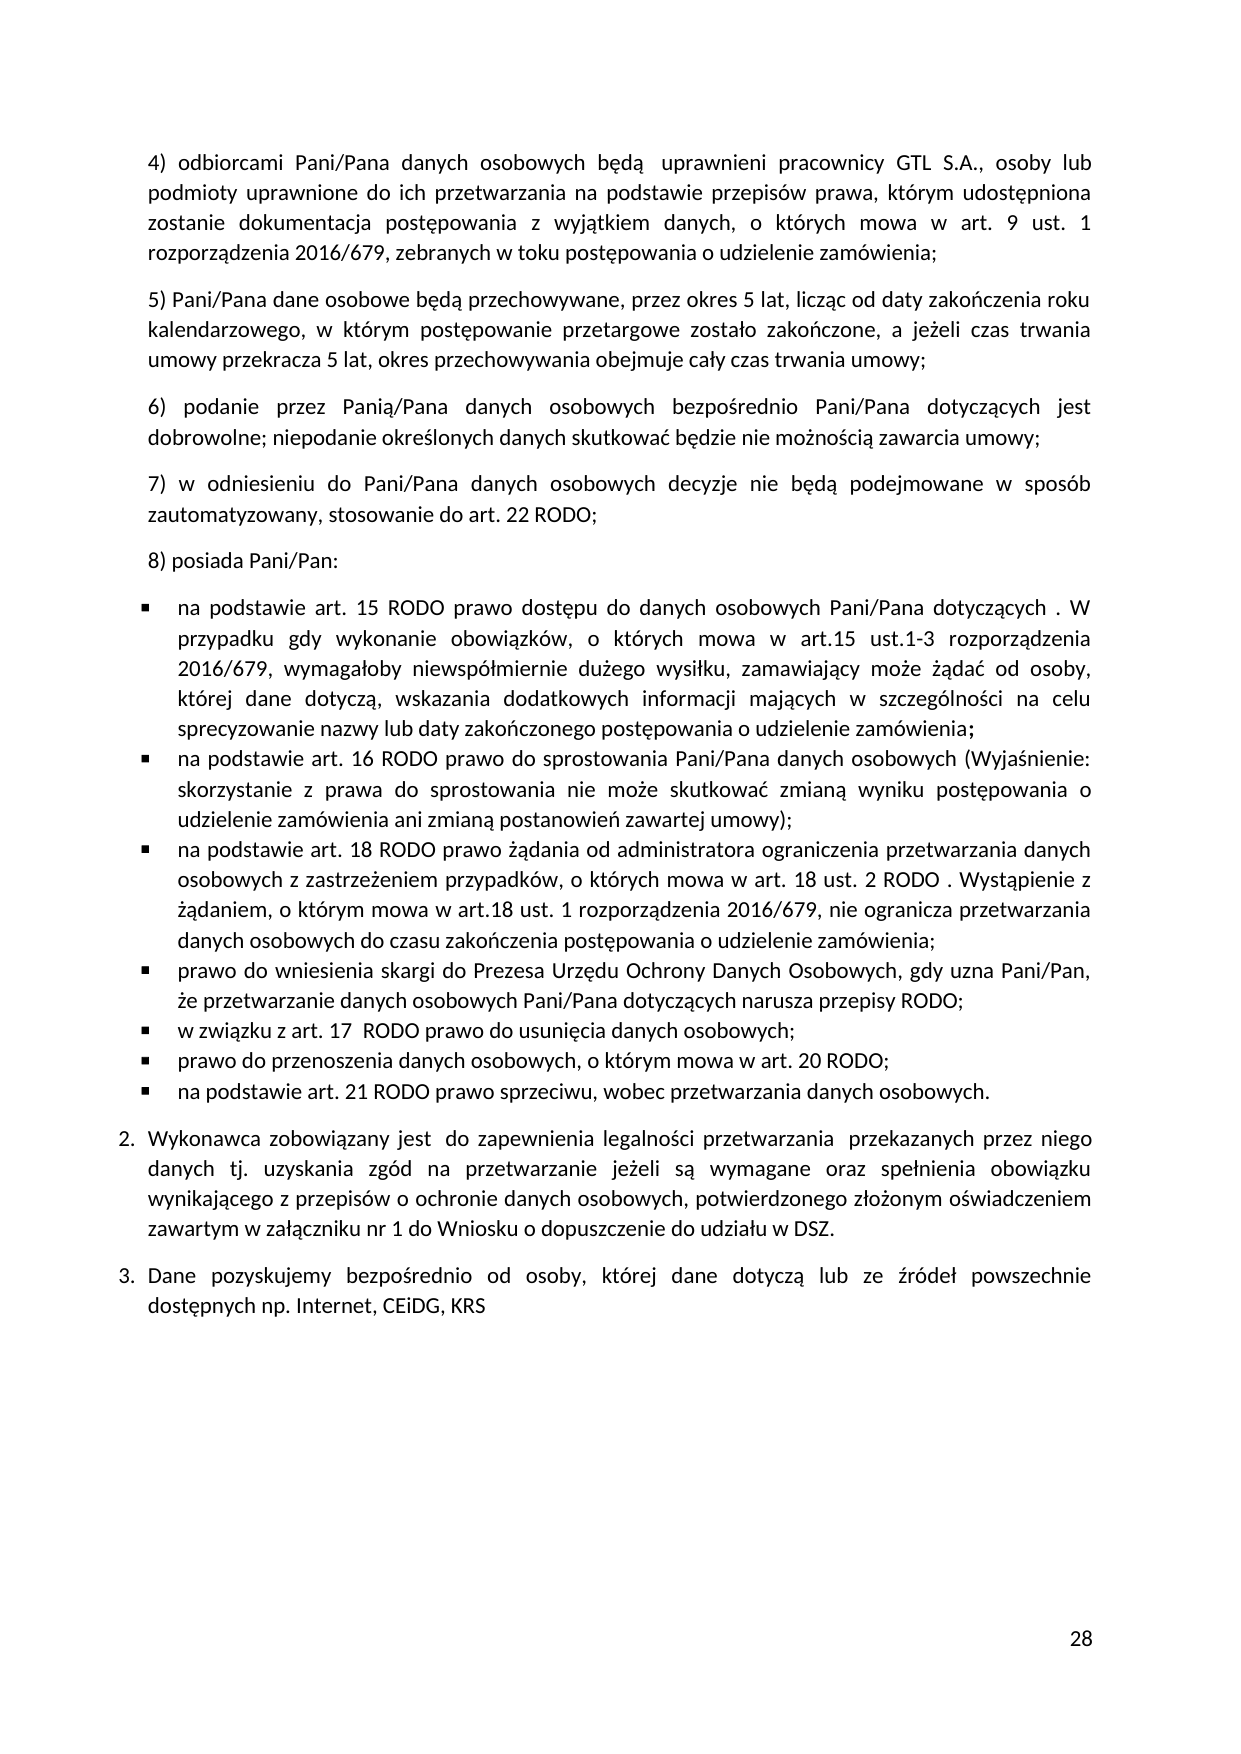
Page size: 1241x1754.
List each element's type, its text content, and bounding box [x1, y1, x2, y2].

list w związku z art. 17 RODO prawo do usunięcia danych osobowych; [140, 1016, 1093, 1044]
text 2. Wykonawca zobowiązany jest do zapewnienia legalności przetwarzania przekazanych przez niego danych tj. uzyskania zgód na przetwarzanie jeżeli są wymagane oraz spełnienia obowiązku wynikającego z przepisów o ochronie danych osobowych, potwierdzonego złożonym oświadczeniem zawartym w załączniku nr 1 do Wniosku o dopuszczenie do udziału w DSZ. [118, 1124, 1093, 1242]
text 8) posiada Pani/Pan: [148, 547, 1093, 574]
text 5) Pani/Pana dane osobowe będą przechowywane, przez okres 5 lat, licząc od daty zakończenia roku kalendarzowego, w którym postępowanie przetargowe zostało zakończone, a jeżeli czas trwania umowy przekracza 5 lat, okres przechowywania obejmuje cały czas trwania umowy; [148, 285, 1093, 373]
list na podstawie art. 16 RODO prawo do sprostowania Pani/Pana danych osobowych (Wyjaśnienie: skorzystanie z prawa do sprostowania nie może skutkować zmianą wyniku postępowania o udzielenie zamówienia ani zmianą postanowień zawartej umowy); [140, 744, 1093, 833]
list na podstawie art. 15 RODO prawo dostępu do danych osobowych Pani/Pana dotyczących . W przypadku gdy wykonanie obowiązków, o których mowa w art.15 ust.1-3 rozporządzenia 2016/679, wymagałoby niewspółmiernie dużego wysiłku, zamawiający może żądać od osoby, której dane dotyczą, wskazania dodatkowych informacji mających w szczególności na celu sprecyzowanie nazwy lub daty zakończonego postępowania o udzielenie zamówienia; [140, 593, 1093, 742]
list prawo do wniesienia skargi do Prezesa Urzędu Ochrony Danych Osobowych, gdy uzna Pani/Pan, że przetwarzanie danych osobowych Pani/Pana dotyczących narusza przepisy RODO; [140, 956, 1093, 1014]
text 6) podanie przez Panią/Pana danych osobowych bezpośrednio Pani/Pana dotyczących jest dobrowolne; niepodanie określonych danych skutkować będzie nie możnością zawarcia umowy; [148, 392, 1093, 451]
text 4) odbiorcami Pani/Pana danych osobowych będą uprawnieni pracownicy GTL S.A., osoby lub podmioty uprawnione do ich przetwarzania na podstawie przepisów prawa, którym udostępniona zostanie dokumentacja postępowania z wyjątkiem danych, o których mowa w art. 9 ust. 1 rozporządzenia 2016/679, zebranych w toku postępowania o udzielenie zamówienia; [148, 148, 1093, 266]
list na podstawie art. 18 RODO prawo żądania od administratora ograniczenia przetwarzania danych osobowych z zastrzeżeniem przypadków, o których mowa w art. 18 ust. 2 RODO . Wystąpienie z żądaniem, o którym mowa w art.18 ust. 1 rozporządzenia 2016/679, nie ogranicza przetwarzania danych osobowych do czasu zakończenia postępowania o udzielenie zamówienia; [140, 835, 1093, 954]
text 3. Dane pozyskujemy bezpośrednio od osoby, której dane dotyczą lub ze źródeł powszechnie dostępnych np. Internet, CEiDG, KRS [118, 1261, 1093, 1319]
list na podstawie art. 21 RODO prawo sprzeciwu, wobec przetwarzania danych osobowych. [140, 1077, 1093, 1105]
text 7) w odniesieniu do Pani/Pana danych osobowych decyzje nie będą podejmowane w sposób zautomatyzowany, stosowanie do art. 22 RODO; [148, 469, 1093, 528]
list prawo do przenoszenia danych osobowych, o którym mowa w art. 20 RODO; [140, 1047, 1093, 1074]
